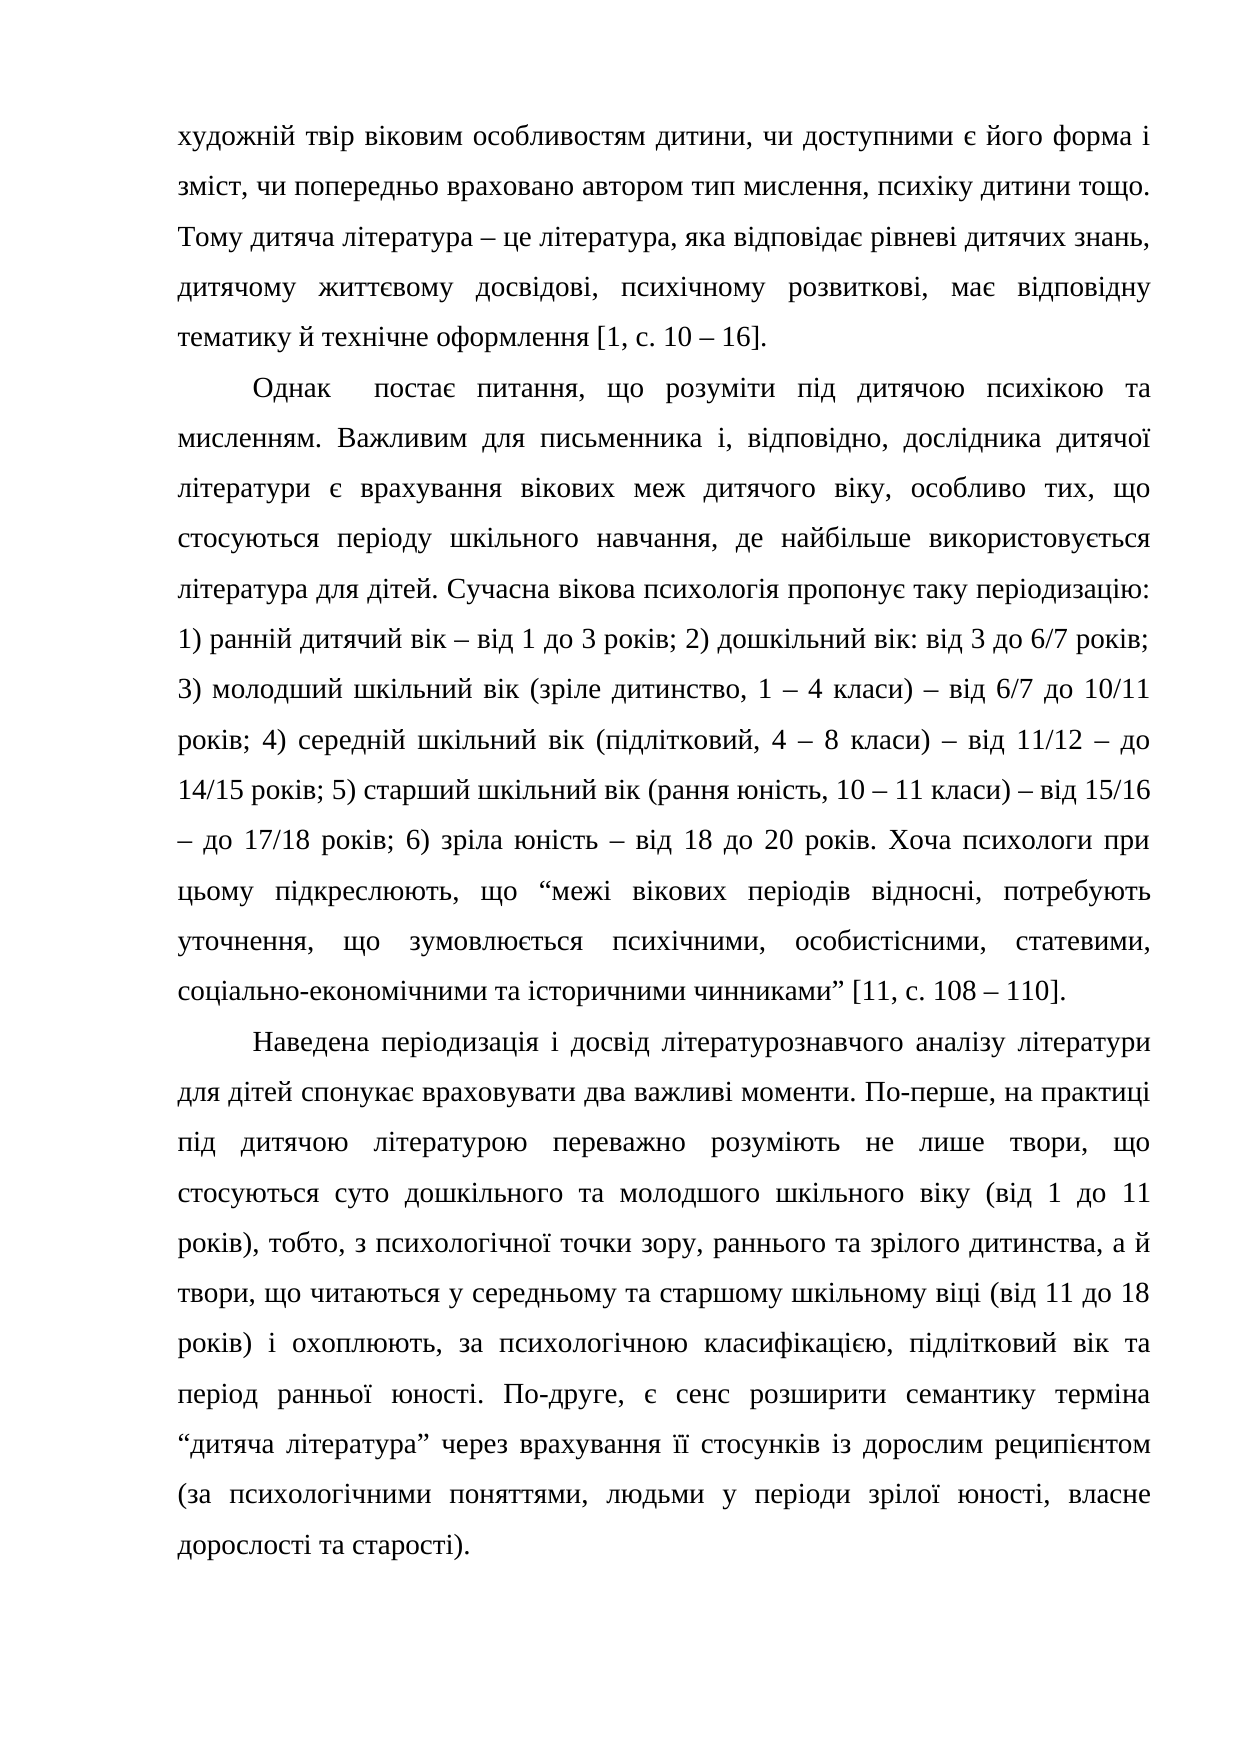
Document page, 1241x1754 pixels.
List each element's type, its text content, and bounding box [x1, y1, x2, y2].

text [177, 118, 1152, 353]
text Однак постає питання, що розуміти під дитячою психікою та мисленням. Важливим для письменника і, відповідно, дослідника дитячої літератури є врахування вікових меж дитячого віку, особливо тих, що стосуються періоду шкільного навчання, де найбільше використовується література для дітей. Сучасна вікова психологія пропонує таку періодизацію: 1) ранній дитячий вік – від 1 до 3 років; 2) дошкільний вік: від 3 до 6/7 років; 3) молодший шкільний вік (зріле дитинство, 1 – 4 класи) – від 6/7 до 10/11 років; 4) середній шкільний вік (підлітковий, 4 – 8 класи) – від 11/12 – до 14/15 років; 5) старший шкільний вік (рання юність, 10 – 11 класи) – від 15/16 – до 17/18 років; 6) зріла юність – від 18 до 20 років. Хоча психологи при цьому підкреслюють, що “межі вікових періодів відносні, потребують уточнення, що зумовлюється психічними, особистісними, статевими, соціально-економічними та історичними чинниками” [11, с. 108 – 110]. [177, 370, 1152, 1007]
text Наведена періодизація і досвід літературознавчого аналізу літератури для дітей спонукає враховувати два важливі моменти. По-перше, на практиці під дитячою літературою переважно розуміють не лише твори, що стосуються суто дошкільного та молодшого шкільного віку (від 1 до 11 років), тобто, з психологічної точки зору, раннього та зрілого дитинства, а й твори, що читаються у середньому та старшому шкільному віці (від 11 до 18 років) і охоплюють, за психологічною класифікацією, підлітковий вік та період ранньої юності. По-друге, є сенс розширити семантику терміна “дитяча література” через врахування її стосунків із дорослим реципієнтом (за психологічними поняттями, людьми у періоди зрілої юності, власне дорослості та старості). [177, 1024, 1152, 1560]
